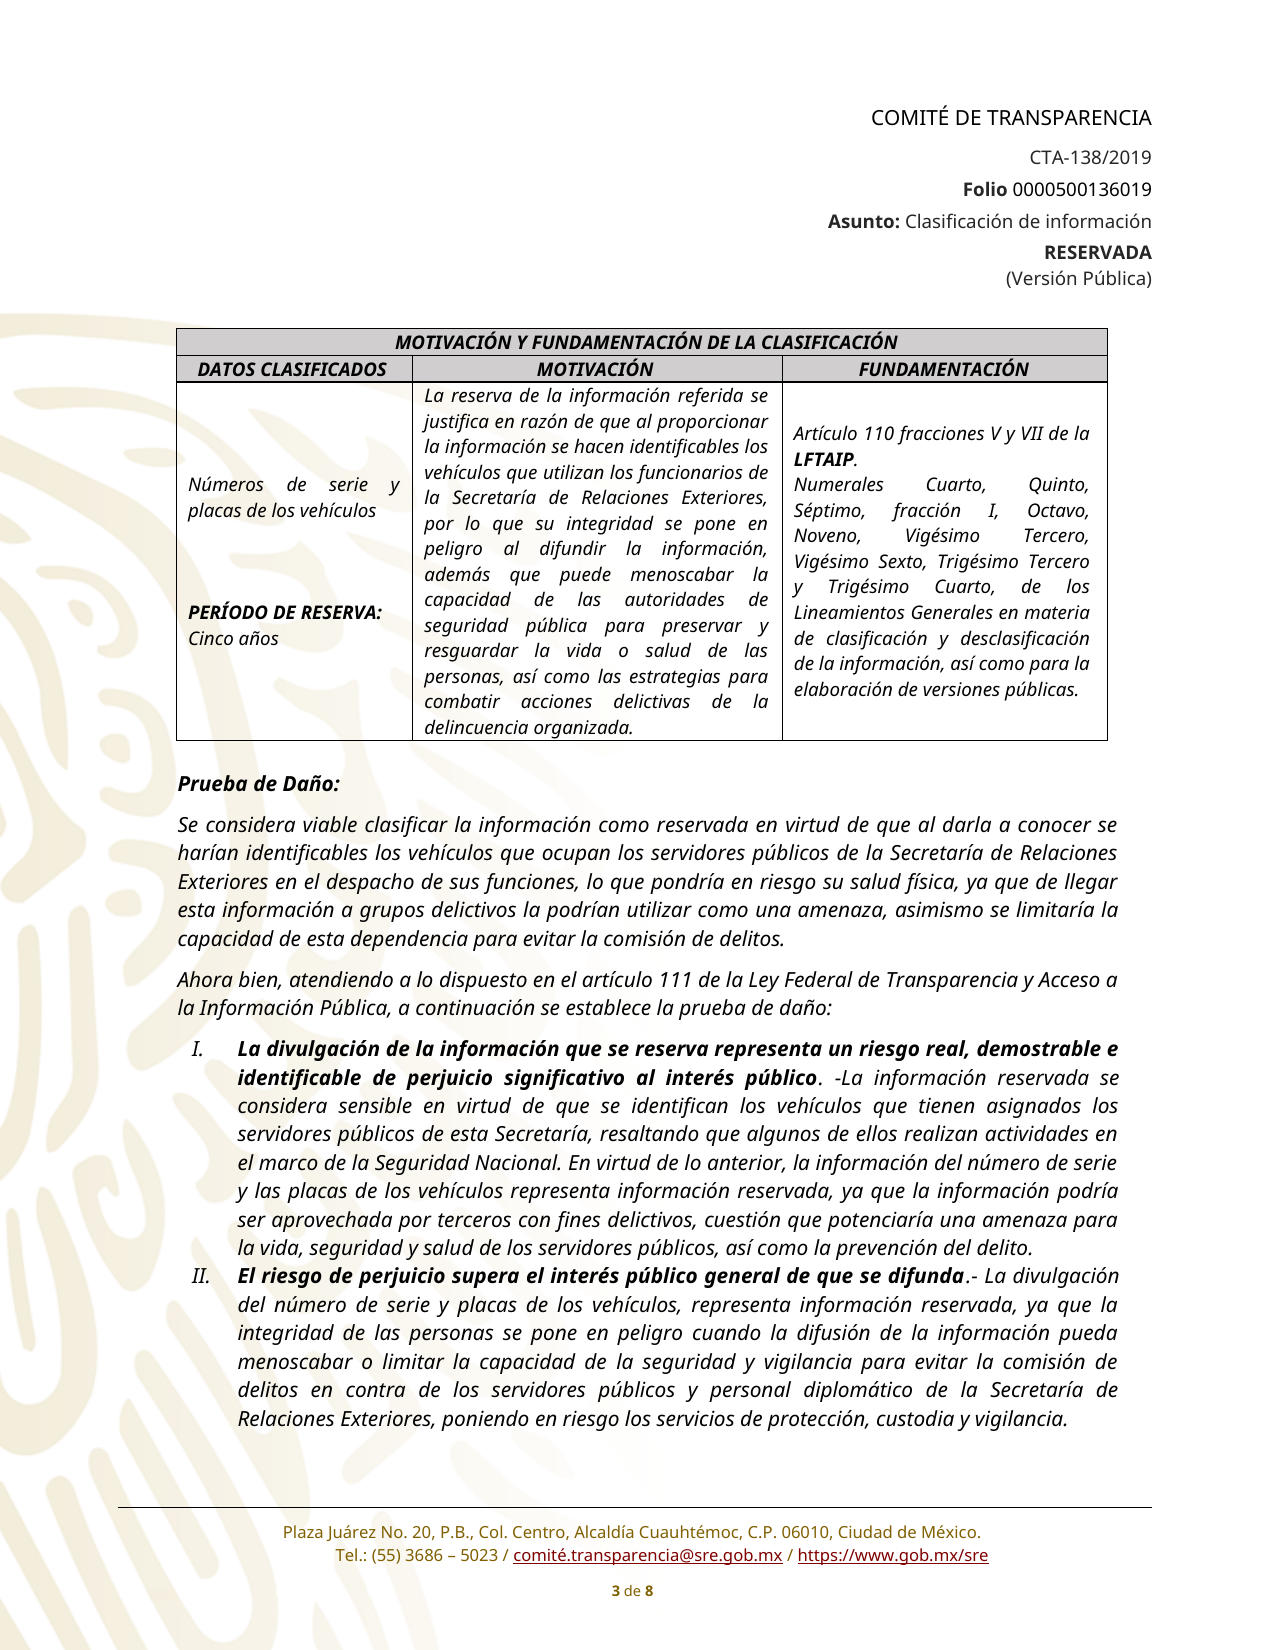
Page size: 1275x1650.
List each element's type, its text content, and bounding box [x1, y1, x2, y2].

list El riesgo de perjuicio supera el interés público general de que se difunda.- La divulgación del número de serie y placas de los vehículos, representa información reservada, ya que la integridad de las personas se pone en peligro cuando la difusión de la información pueda menoscabar o limitar la capacidad de la seguridad y vigilancia para evitar la comisión de delitos en contra de los servidores públicos y personal diplomático de la Secretaría de Relaciones Exteriores, poniendo en riesgo los servicios de protección, custodia y vigilancia. [192, 1262, 1122, 1432]
table_cell MOTIVACIÓN [413, 356, 782, 381]
table_header MOTIVACIÓN Y FUNDAMENTACIÓN DE LA CLASIFICACIÓN [177, 329, 1107, 355]
text Prueba de Daño: [177, 769, 1122, 798]
table_cell Números de serie y placas de los vehículos PERÍODO DE RESERVA: Cinco años [177, 383, 412, 740]
table_cell La reserva de la información referida se justifica en razón de que al proporcionar la información se hacen identificables los vehículos que utilizan los funcionarios de la Secretaría de Relaciones Exteriores, por lo que su integridad se pone en peligro al difundir la información, además que puede menoscabar la capacidad de las autoridades de seguridad pública para preservar y resguardar la vida o salud de las personas, así como las estrategias para combatir acciones delictivas de la delincuencia organizada. [413, 383, 782, 740]
table_cell FUNDAMENTACIÓN [783, 356, 1107, 381]
text Ahora bien, atendiendo a lo dispuesto en el artículo 111 de la Ley Federal de Transparencia y Acceso a la Información Pública, a continuación se establece la prueba de daño: [177, 965, 1122, 1022]
list La divulgación de la información que se reserva representa un riesgo real, demostrable e identificable de perjuicio significativo al interés público. -La información reservada se considera sensible en virtud de que se identifican los vehículos que tienen asignados los servidores públicos de esta Secretaría, resaltando que algunos de ellos realizan actividades en el marco de la Seguridad Nacional. En virtud de lo anterior, la información del número de serie y las placas de los vehículos representa información reservada, ya que la información podría ser aprovechada por terceros con fines delictivos, cuestión que potenciaría una amenaza para la vida, seguridad y salud de los servidores públicos, así como la prevención del delito. [192, 1034, 1122, 1262]
table_cell Artículo 110 fracciones V y VII de la LFTAIP. Numerales Cuarto, Quinto, Séptimo, fracción I, Octavo, Noveno, Vigésimo Tercero, Vigésimo Sexto, Trigésimo Tercero y Trigésimo Cuarto, de los Lineamientos Generales en materia de clasificación y desclasificación de la información, así como para la elaboración de versiones públicas. [783, 383, 1107, 740]
table_cell DATOS CLASIFICADOS [177, 356, 412, 381]
picture [0, 20, 1275, 1650]
text Se considera viable clasificar la información como reservada en virtud de que al darla a conocer se harían identificables los vehículos que ocupan los servidores públicos de la Secretaría de Relaciones Exteriores en el despacho de sus funciones, lo que pondría en riesgo su salud física, ya que de llegar esta información a grupos delictivos la podrían utilizar como una amenaza, asimismo se limitaría la capacidad de esta dependencia para evitar la comisión de delitos. [177, 810, 1122, 952]
